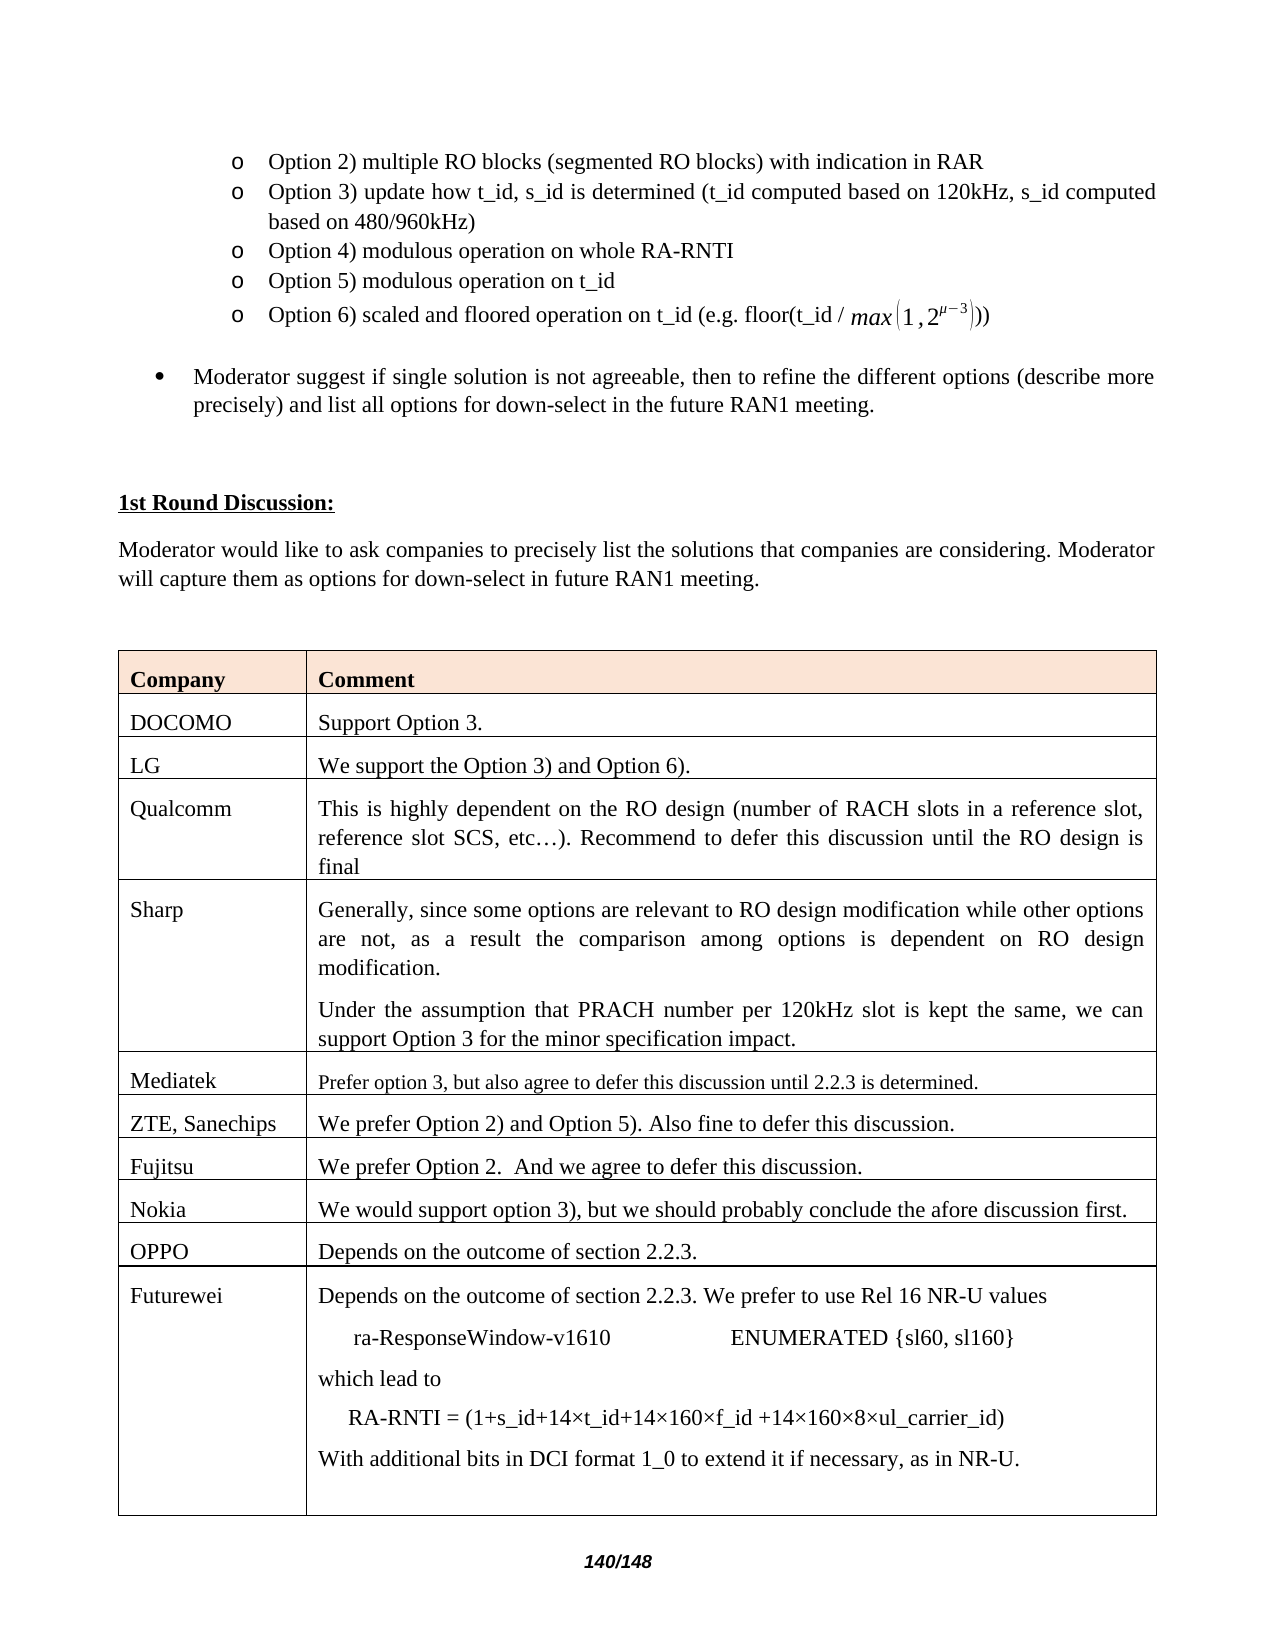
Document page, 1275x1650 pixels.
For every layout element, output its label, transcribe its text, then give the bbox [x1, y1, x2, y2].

list Option 4) modulous operation on whole RA-RNTI [231, 237, 1157, 265]
table_cell We would support option 3), but we should probably conclude the afore discussion first. [307, 1180, 1156, 1222]
list Option 5) modulous operation on t_id [231, 267, 1157, 296]
table_cell Sharp [119, 880, 306, 1051]
table_cell DOCOMO [119, 694, 306, 736]
table_header Company [119, 651, 306, 693]
table_cell LG [119, 737, 306, 778]
table_cell We prefer Option 2) and Option 5). Also fine to defer this discussion. [307, 1095, 1156, 1137]
table_cell OPPO [119, 1223, 306, 1265]
table_cell We support the Option 3) and Option 6). [307, 737, 1156, 778]
text Moderator would like to ask companies to precisely list the solutions that companies are considering. Moderator will capture them as options for down-select in future RAN1 meeting. [118, 536, 1157, 591]
table_cell Nokia [119, 1180, 306, 1222]
table_header Comment [307, 651, 1156, 693]
table_cell Qualcomm [119, 779, 306, 879]
list Moderator suggest if single solution is not agreeable, then to refine the different options (describe more precisely) and list all options for down-select in the future RAN1 meeting. [156, 363, 1157, 418]
table_cell Mediatek [119, 1052, 306, 1094]
table_header Depends on the outcome of section 2.2.3. We prefer to use Rel 16 NR-U values ra-ResponseWindow-v1610 ENUMERATED {sl60, sl160} which lead to RA-RNTI = (1+s_id+14×t_id+14×160×f_id +14×160×8×ul_carrier_id) With additional bits in DCI format 1_0 to extend it if necessary, as in NR-U. [307, 1267, 1156, 1515]
table_header Futurewei [119, 1267, 306, 1515]
table_cell Support Option 3. [307, 694, 1156, 736]
list Option 2) multiple RO blocks (segmented RO blocks) with indication in RAR [231, 148, 1157, 176]
list Option 6) scaled and floored operation on t_id (e.g. floor(t_id / )) [231, 298, 1157, 332]
table_cell Fujitsu [119, 1138, 306, 1179]
table_cell Depends on the outcome of section 2.2.3. [307, 1223, 1156, 1265]
table_cell We prefer Option 2. And we agree to defer this discussion. [307, 1138, 1156, 1179]
subtitle 1st Round Discussion: [118, 489, 1157, 516]
table_cell This is highly dependent on the RO design (number of RACH slots in a reference slot, reference slot SCS, etc…). Recommend to defer this discussion until the RO design is final [307, 779, 1156, 879]
table_cell ZTE, Sanechips [119, 1095, 306, 1137]
table_cell Prefer option 3, but also agree to defer this discussion until 2.2.3 is determined. [307, 1052, 1156, 1094]
list Option 3) update how t_id, s_id is determined (t_id computed based on 120kHz, s_id computed based on 480/960kHz) [231, 178, 1157, 235]
table_cell Generally, since some options are relevant to RO design modification while other options are not, as a result the comparison among options is dependent on RO design modification. Under the assumption that PRACH number per 120kHz slot is kept the same, we can support Option 3 for the minor specification impact. [307, 880, 1156, 1051]
